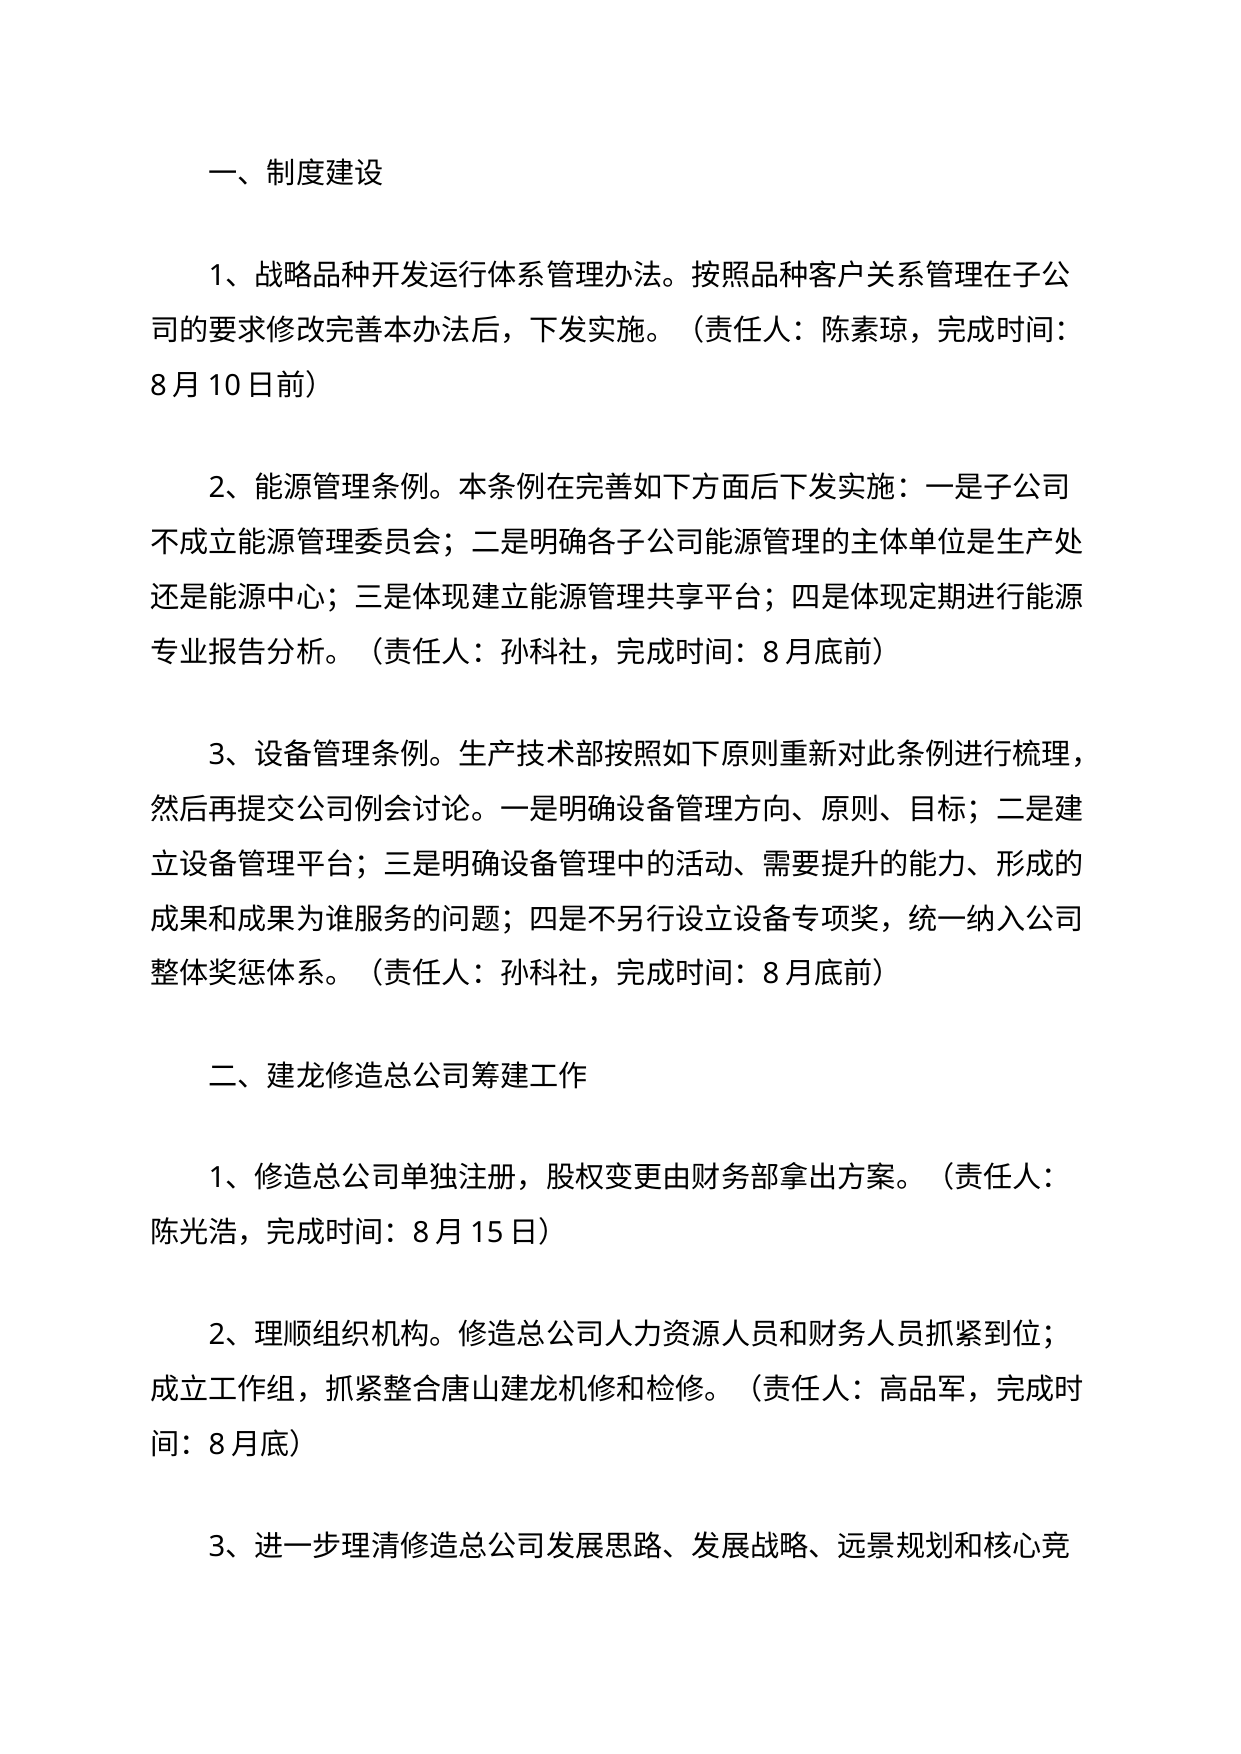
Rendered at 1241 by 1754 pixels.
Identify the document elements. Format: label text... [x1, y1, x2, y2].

text 3、设备管理条例。生产技术部按照如下原则重新对此条例进行梳理，然后再提交公司例会讨论。一是明确设备管理方向、原则、目标；二是建立设备管理平台；三是明确设备管理中的活动、需要提升的能力、形成的成果和成果为谁服务的问题；四是不另行设立设备专项奖，统一纳入公司整体奖惩体系。（责任人：孙科社，完成时间：8月底前） [150, 730, 1090, 992]
text 1、修造总公司单独注册，股权变更由财务部拿出方案。（责任人：陈光浩，完成时间：8月15日） [150, 1154, 1090, 1251]
text 二、建龙修造总公司筹建工作 [150, 1052, 1090, 1094]
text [150, 1523, 1090, 1565]
text 2、理顺组织机构。修造总公司人力资源人员和财务人员抓紧到位；成立工作组，抓紧整合唐山建龙机修和检修。（责任人：高品军，完成时间：8月底） [150, 1311, 1090, 1463]
text 2、能源管理条例。本条例在完善如下方面后下发实施：一是子公司不成立能源管理委员会；二是明确各子公司能源管理的主体单位是生产处还是能源中心；三是体现建立能源管理共享平台；四是体现定期进行能源专业报告分析。（责任人：孙科社，完成时间：8月底前） [150, 464, 1090, 671]
text 一、制度建设 [150, 150, 1090, 192]
text 1、战略品种开发运行体系管理办法。按照品种客户关系管理在子公司的要求修改完善本办法后，下发实施。（责任人：陈素琼，完成时间：8月10日前） [150, 252, 1090, 404]
